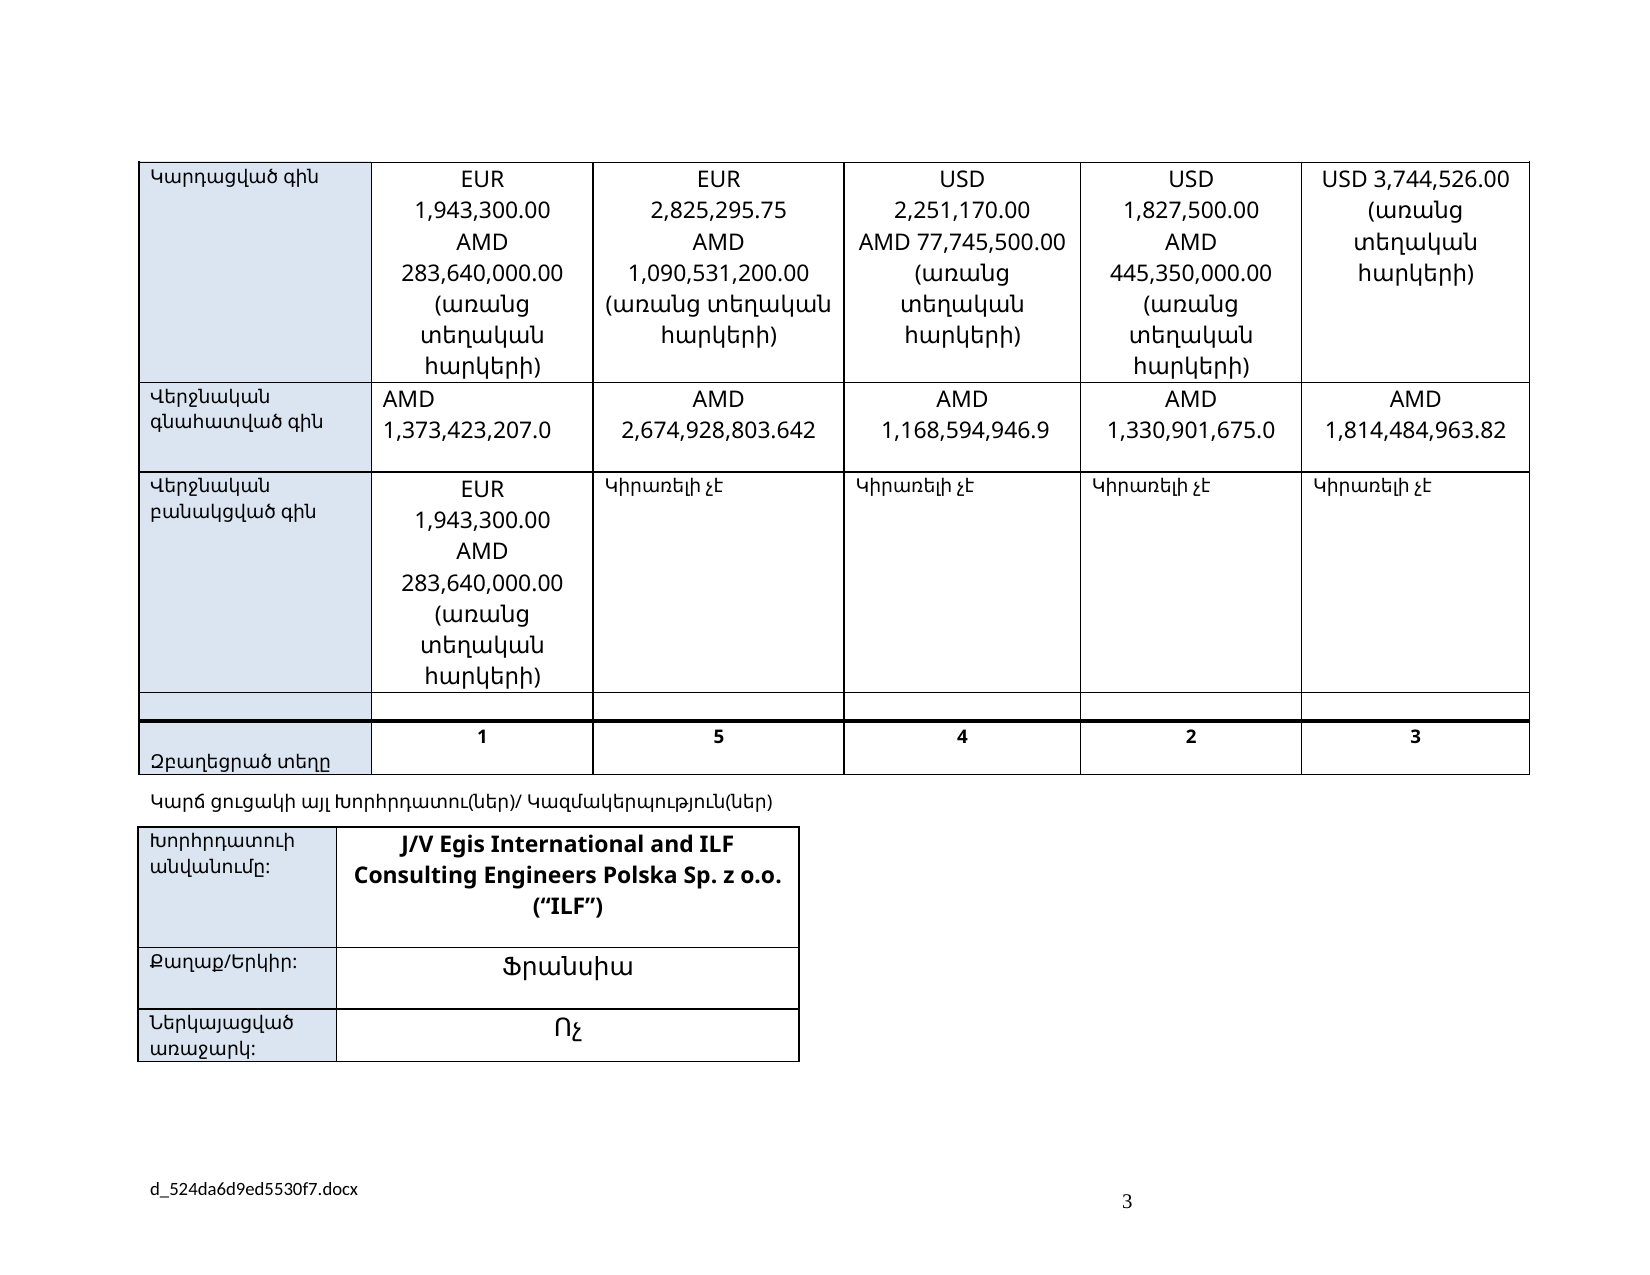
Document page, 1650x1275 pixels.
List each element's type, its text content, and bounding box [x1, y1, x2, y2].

table_cell [140, 693, 371, 719]
table_cell 5 [594, 723, 843, 774]
table_cell Կիրառելի չէ [845, 473, 1080, 692]
table_cell EUR 2,825,295.75 AMD 1,090,531,200.00 (առանց տեղական հարկերի) [594, 163, 843, 382]
table_cell [594, 693, 843, 719]
table_cell Կարդացված գին [140, 163, 371, 382]
table_cell 2 [1081, 723, 1301, 774]
table_cell AMD 1,814,484,963.82 [1302, 383, 1529, 471]
table_cell 1 [372, 723, 592, 774]
table_cell AMD 2,674,928,803.642 [594, 383, 843, 471]
table_cell 4 [845, 723, 1080, 774]
table_cell [1302, 693, 1529, 719]
table_cell AMD 1,330,901,675.0 [1081, 383, 1301, 471]
table_cell EUR 1,943,300.00 AMD 283,640,000.00 (առանց տեղական հարկերի) [372, 473, 592, 692]
table_header Խորհրդատուի անվանումը: [139, 828, 336, 947]
table_cell Ֆրանսիա [337, 948, 798, 1008]
table_cell [1081, 693, 1301, 719]
table_cell AMD 1,373,423,207.0 [372, 383, 592, 471]
table_cell USD 3,744,526.00 (առանց տեղական հարկերի) [1302, 163, 1529, 382]
table_cell EUR 1,943,300.00 AMD 283,640,000.00 (առանց տեղական հարկերի) [372, 163, 592, 382]
table_cell Ոչ [337, 1010, 798, 1061]
table_cell Վերջնական գնահատված գին [140, 383, 371, 471]
text Կարճ ցուցակի այլ Խորհրդատու(ներ)/ Կազմակերպություն(ներ) [150, 788, 1500, 813]
table_cell Կիրառելի չէ [1302, 473, 1529, 692]
table_cell Վերջնական բանակցված գին [140, 473, 371, 692]
table_cell Ներկայացված առաջարկ: [139, 1010, 336, 1061]
table_cell 3 [1302, 723, 1529, 774]
table_cell USD 2,251,170.00 AMD 77,745,500.00 (առանց տեղական հարկերի) [845, 163, 1080, 382]
table_cell AMD 1,168,594,946.9 [845, 383, 1080, 471]
table_header J/V Egis International and ILF Consulting Engineers Polska Sp. z o.o. (“ILF”) [337, 828, 798, 947]
table_cell [372, 693, 592, 719]
table_cell USD 1,827,500.00 AMD 445,350,000.00 (առանց տեղական հարկերի) [1081, 163, 1301, 382]
table_cell [845, 693, 1080, 719]
table_cell Զբաղեցրած տեղը [140, 723, 371, 774]
table_cell Կիրառելի չէ [594, 473, 843, 692]
table_cell Կիրառելի չէ [1081, 473, 1301, 692]
table_cell Քաղաք/Երկիր: [139, 948, 336, 1008]
